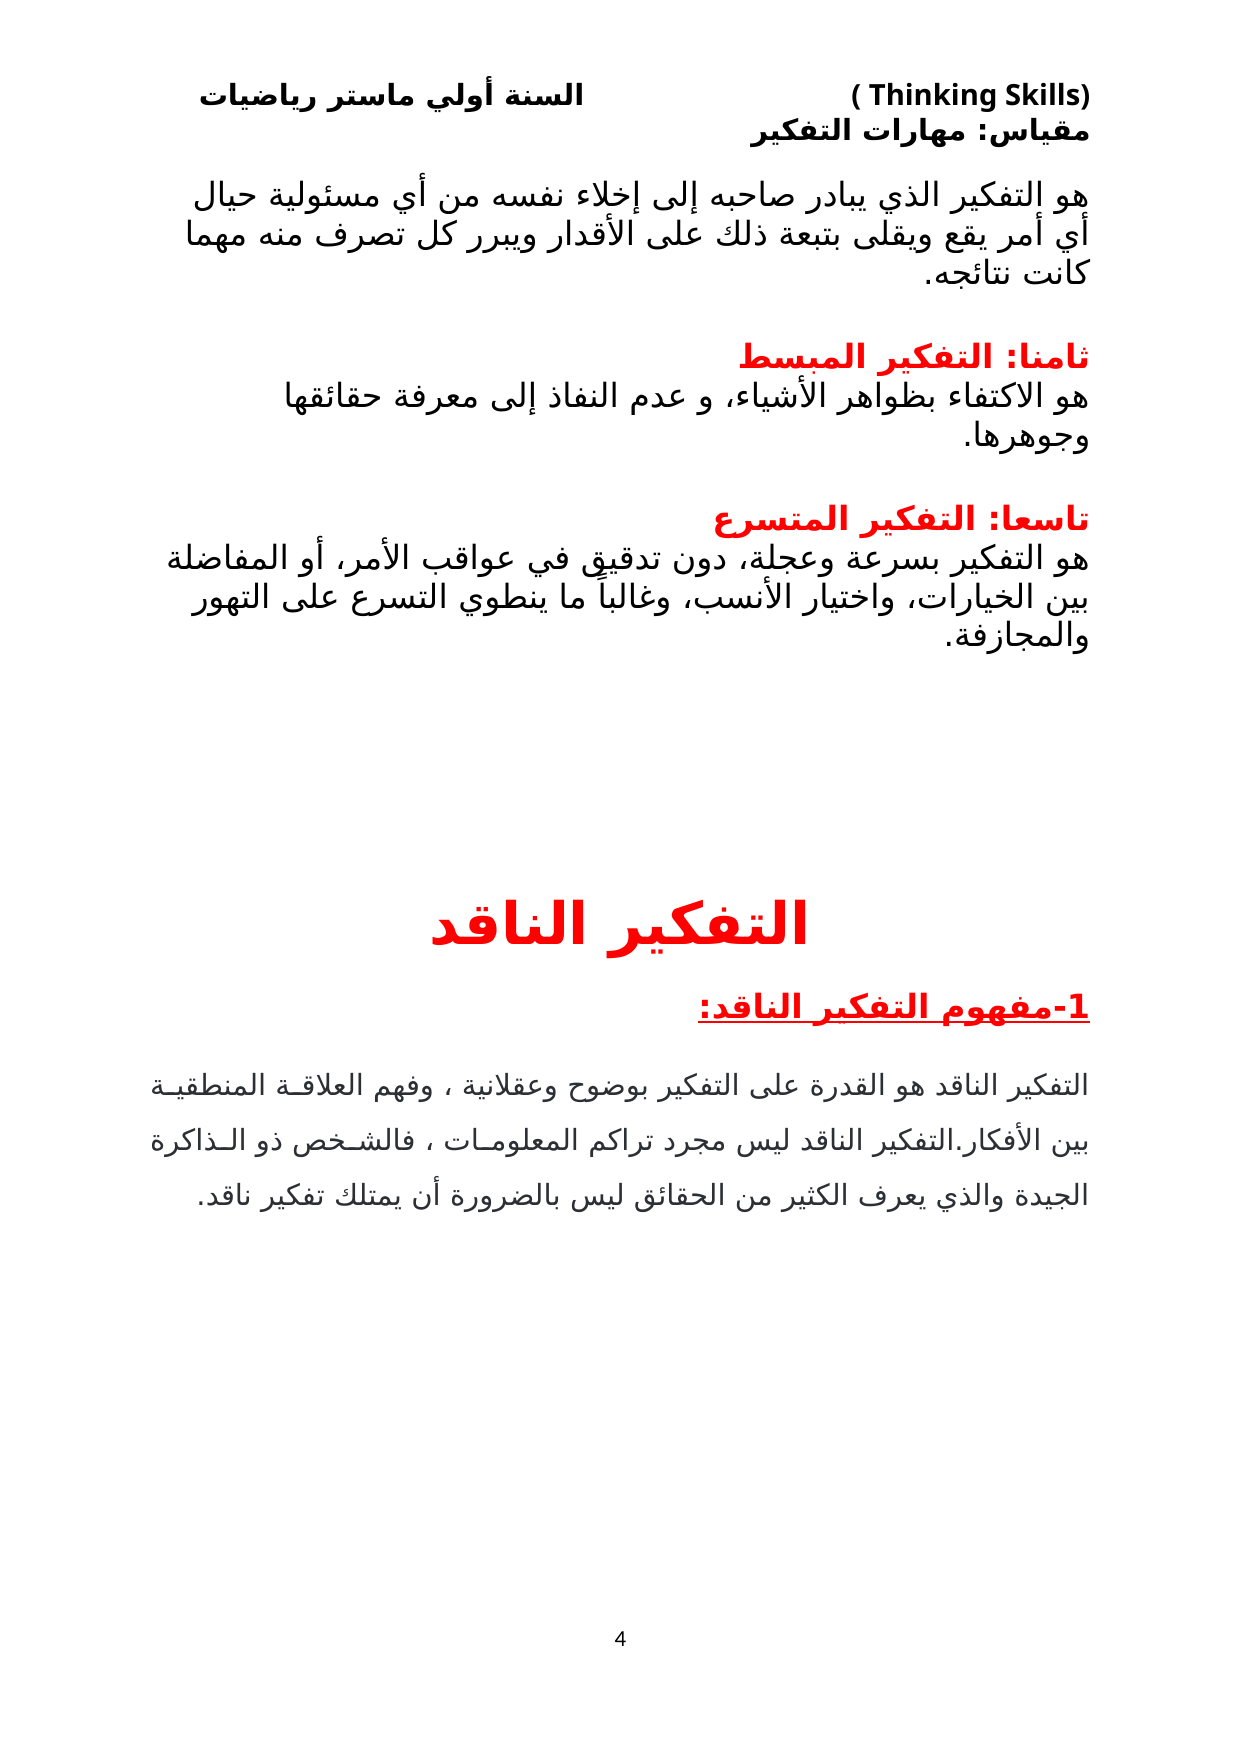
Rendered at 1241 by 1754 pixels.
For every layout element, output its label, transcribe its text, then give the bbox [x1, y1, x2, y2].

text هو التفكير بسرعة وعجلة، دون تدقيق في عواقب الأمر، أو المفاضلة بين الخيارات، واختيار الأنسب، وغالباً ما ينطوي التسرع على التهور والمجازفة. [150, 538, 1090, 655]
subtitle 1-مفهوم التفكير الناقد: [150, 988, 1090, 1026]
text تاسعا: التفكير المتسرع [150, 499, 1090, 538]
text هو التفكير الذي يبادر صاحبه إلى إخلاء نفسه من أي مسئولية حيال أي أمر يقع ويقلى بتبعة ذلك على الأقدار ويبرر كل تصرف منه مهما كانت نتائجه. [150, 175, 923, 292]
text ثامنا: التفكير المبسط [150, 337, 1090, 376]
text التفكير الناقد [150, 891, 1090, 958]
text التفكير الناقد هو القدرة على التفكير بوضوح وعقلانية ، وفهم العلاقة المنطقية بين الأفكار.التفكير الناقد ليس مجرد تراكم المعلومات ، فالشخص ذو الذاكرة الجيدة والذي يعرف الكثير من الحقائق ليس بالضرورة أن يمتلك تفكير ناقد. [150, 1048, 1090, 1212]
text هو الاكتفاء بظواهر الأشياء، و عدم النفاذ إلى معرفة حقائقها وجوهرها. [150, 376, 951, 454]
